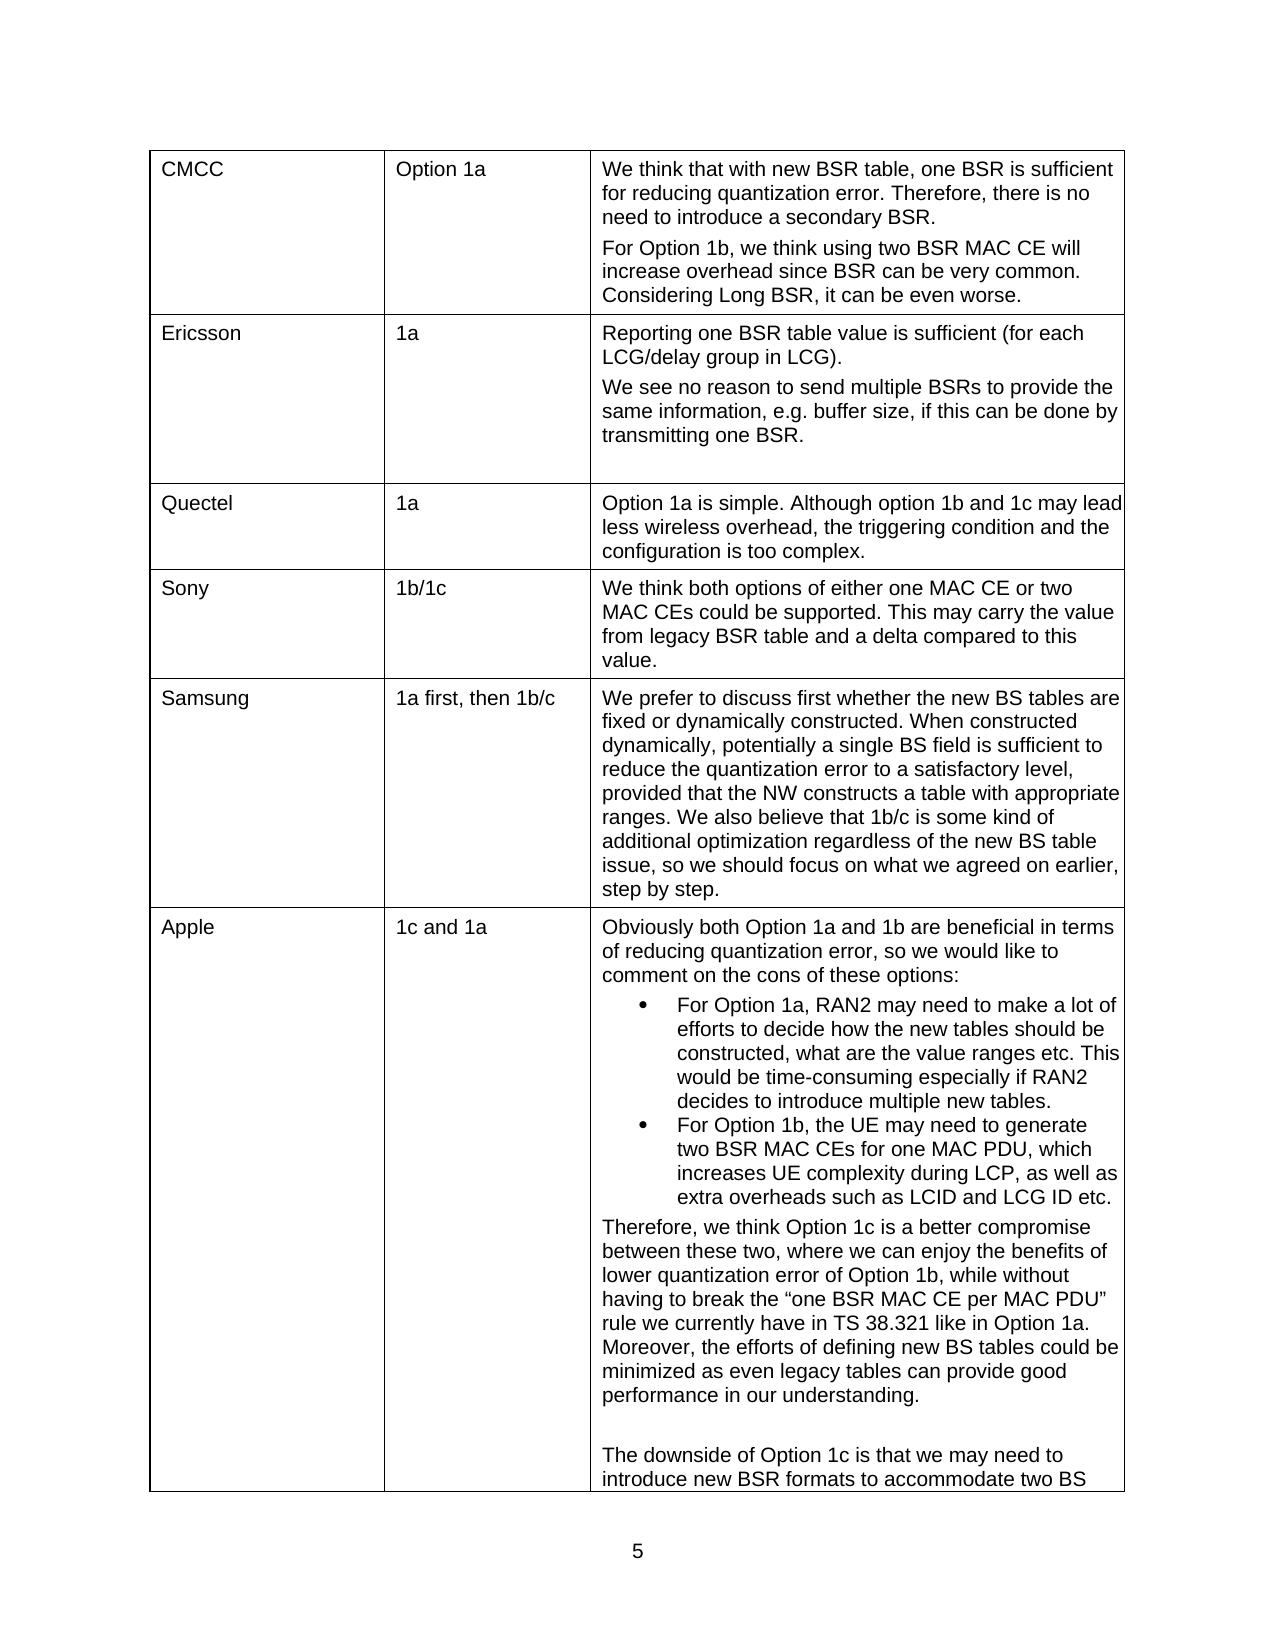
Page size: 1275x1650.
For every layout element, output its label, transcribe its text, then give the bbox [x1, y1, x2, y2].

table_cell We think that with new BSR table, one BSR is sufficient for reducing quantization error. Therefore, there is no need to introduce a secondary BSR. For Option 1b, we think using two BSR MAC CE will increase overhead since BSR can be very common. Considering Long BSR, it can be even worse. [591, 151, 1124, 313]
table_cell Option 1a is simple. Although option 1b and 1c may lead less wireless overhead, the triggering condition and the configuration is too complex. [591, 484, 1124, 569]
table_cell We prefer to discuss first whether the new BS tables are fixed or dynamically constructed. When constructed dynamically, potentially a single BS field is sufficient to reduce the quantization error to a satisfactory level, provided that the NW constructs a table with appropriate ranges. We also believe that 1b/c is some kind of additional optimization regardless of the new BS table issue, so we should focus on what we agreed on earlier, step by step. [591, 679, 1124, 907]
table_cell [591, 908, 1124, 1491]
table_cell We think both options of either one MAC CE or two MAC CEs could be supported. This may carry the value from legacy BSR table and a delta compared to this value. [591, 570, 1124, 678]
table_cell 1a [385, 315, 590, 483]
table_cell 1b/1c [385, 570, 590, 678]
table_cell 1c and 1a [385, 908, 590, 1491]
table_cell Quectel [151, 484, 384, 569]
table_cell Sony [151, 570, 384, 678]
table_cell 1a first, then 1b/c [385, 679, 590, 907]
table_cell Apple [151, 908, 384, 1491]
table_cell Samsung [151, 679, 384, 907]
table_cell 1a [385, 484, 590, 569]
table_cell Ericsson [151, 315, 384, 483]
table_cell Option 1a [385, 151, 590, 313]
table_cell Reporting one BSR table value is sufficient (for each LCG/delay group in LCG). We see no reason to send multiple BSRs to provide the same information, e.g. buffer size, if this can be done by transmitting one BSR. [591, 315, 1124, 483]
table_cell CMCC [151, 151, 384, 313]
